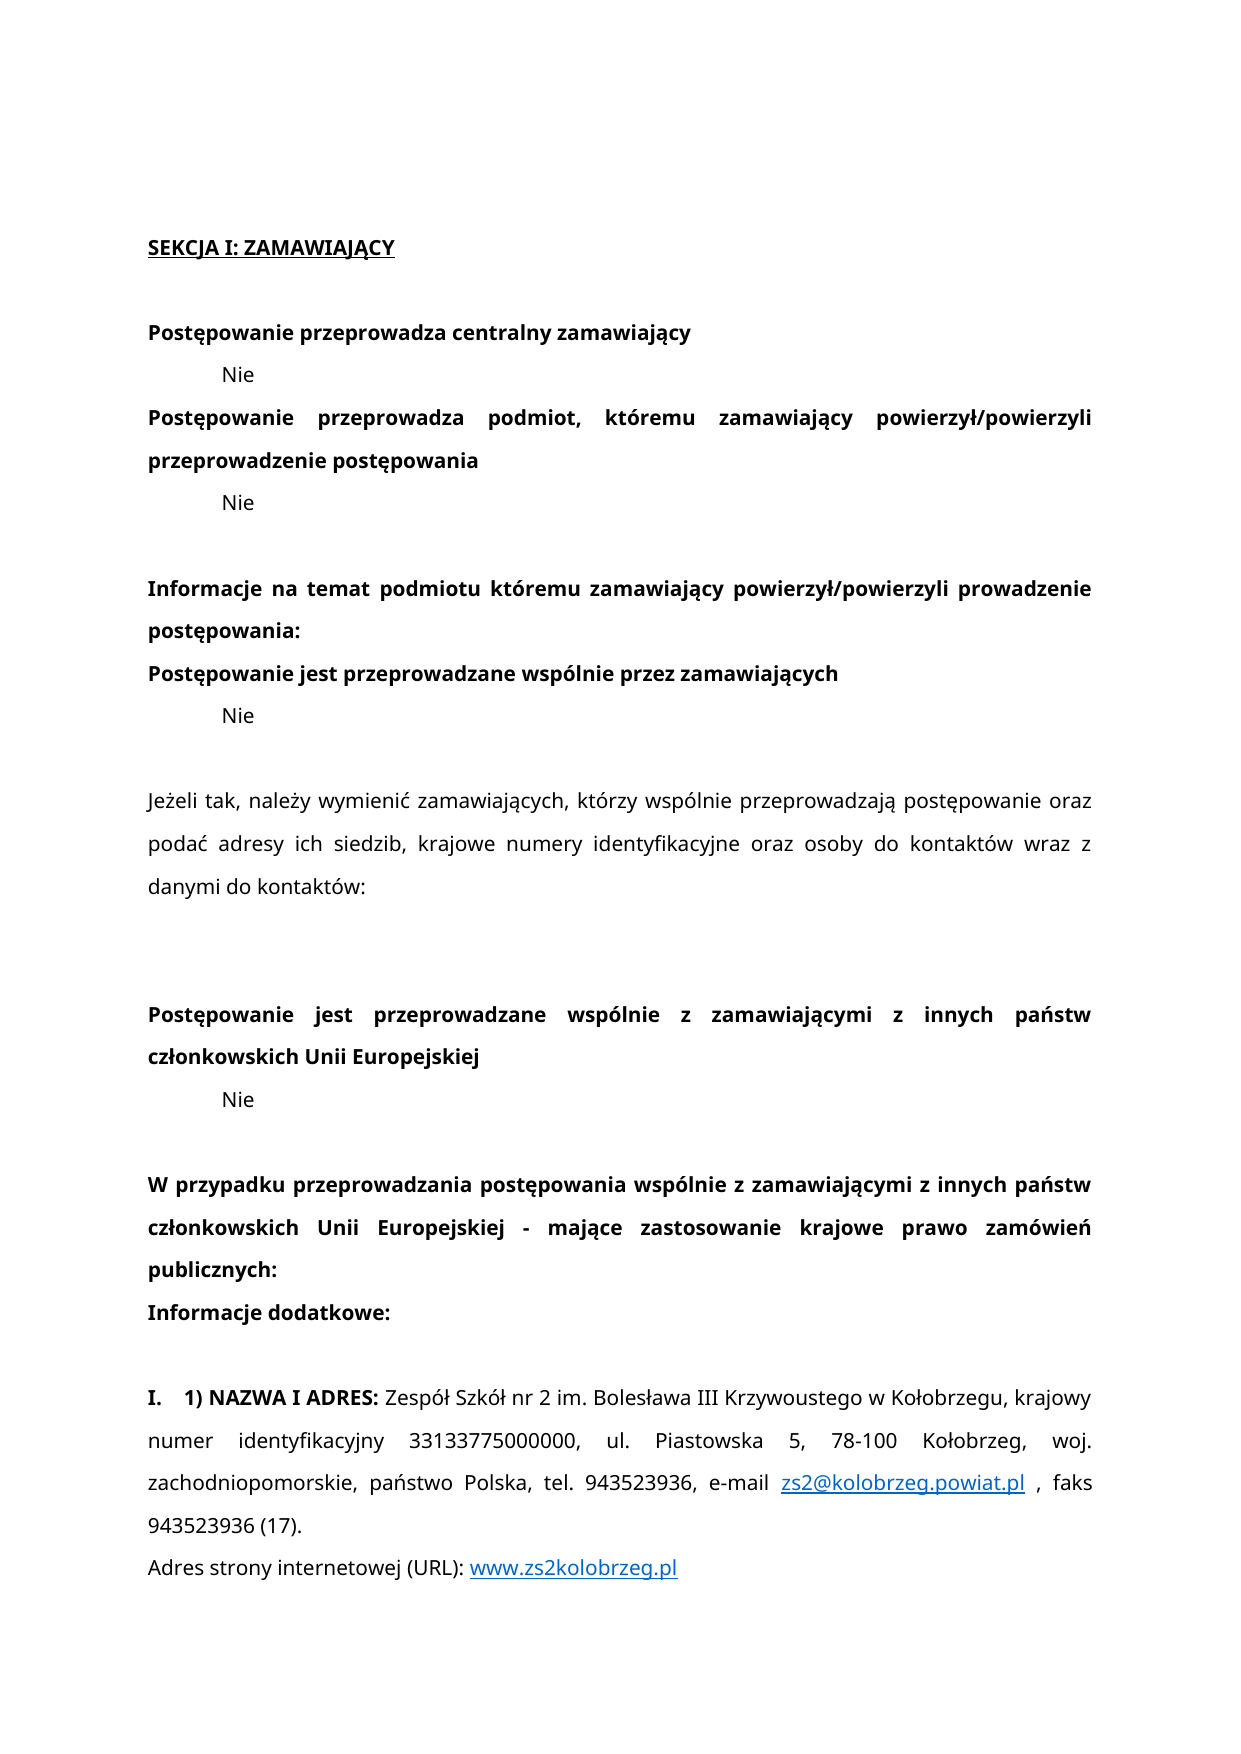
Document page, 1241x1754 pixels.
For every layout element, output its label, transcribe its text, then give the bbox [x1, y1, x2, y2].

text Nie [148, 361, 1093, 389]
text SEKCJA I: ZAMAWIAJĄCY [148, 233, 1093, 261]
text Postępowanie przeprowadza podmiot, któremu zamawiający powierzył/powierzyli przeprowadzenie postępowania [148, 403, 1093, 474]
text Adres strony internetowej (URL): www.zs2kolobrzeg.pl [148, 1553, 1093, 1582]
text W przypadku przeprowadzania postępowania wspólnie z zamawiającymi z innych państw członkowskich Unii Europejskiej - mające zastosowanie krajowe prawo zamówień publicznych: [148, 1170, 1093, 1284]
text Jeżeli tak, należy wymienić zamawiających, którzy wspólnie przeprowadzają postępowanie oraz podać adresy ich siedzib, krajowe numery identyfikacyjne oraz osoby do kontaktów wraz z danymi do kontaktów: [148, 787, 1093, 900]
text I. 1) NAZWA I ADRES: Zespół Szkół nr 2 im. Bolesława III Krzywoustego w Kołobrzegu, krajowy numer identyfikacyjny 33133775000000, ul. Piastowska 5, 78-100 Kołobrzeg, woj. zachodniopomorskie, państwo Polska, tel. 943523936, e-mail zs2@kolobrzeg.powiat.pl , faks 943523936 (17). [148, 1383, 1093, 1539]
text Postępowanie przeprowadza centralny zamawiający [148, 318, 1093, 346]
text Informacje na temat podmiotu któremu zamawiający powierzył/powierzyli prowadzenie postępowania: [148, 574, 1093, 645]
text Postępowanie jest przeprowadzane wspólnie przez zamawiających [148, 659, 1093, 687]
text Nie [148, 701, 1093, 730]
text Informacje dodatkowe: [148, 1298, 1093, 1326]
text Postępowanie jest przeprowadzane wspólnie z zamawiającymi z innych państw członkowskich Unii Europejskiej [148, 1000, 1093, 1071]
text Nie [148, 488, 1093, 517]
text Nie [148, 1085, 1093, 1113]
